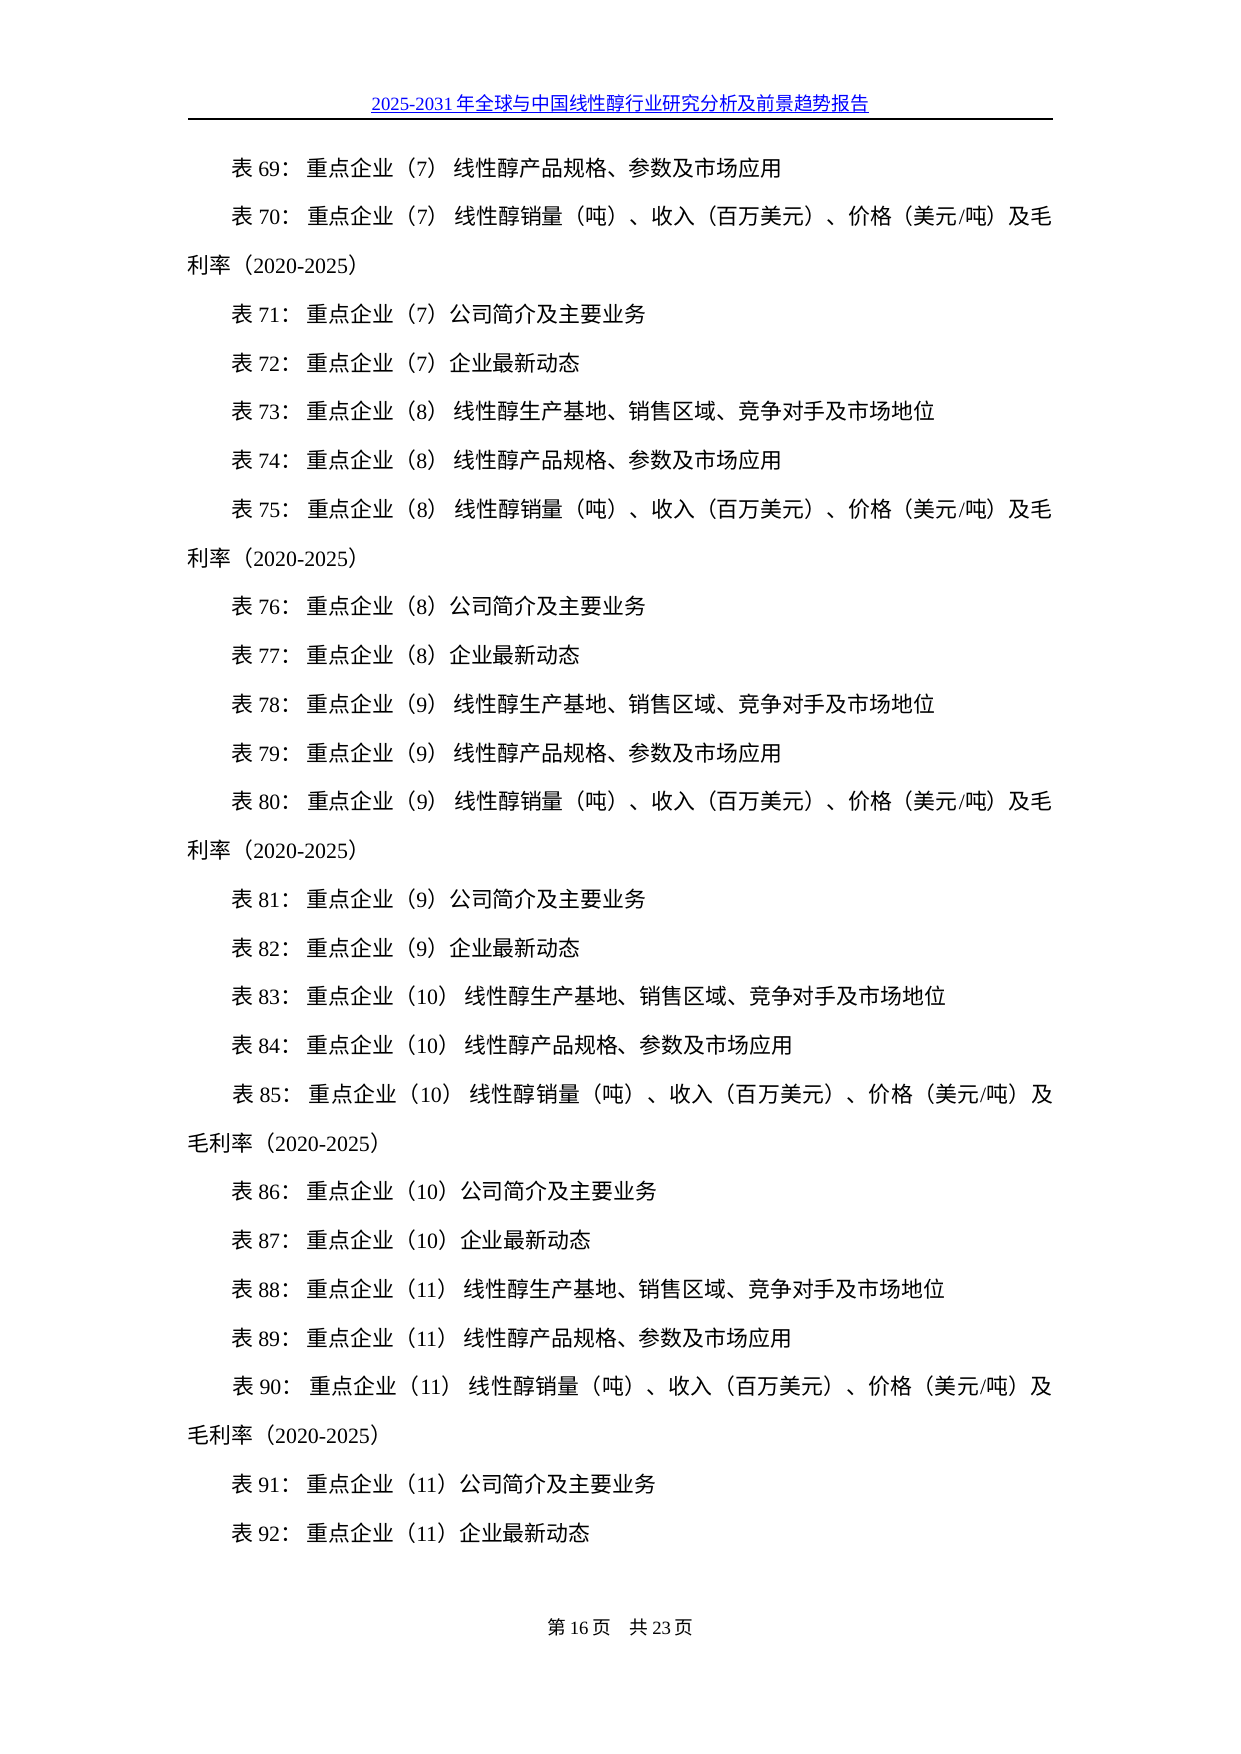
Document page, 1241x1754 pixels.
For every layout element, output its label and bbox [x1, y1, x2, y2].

text [187, 150, 1053, 1548]
